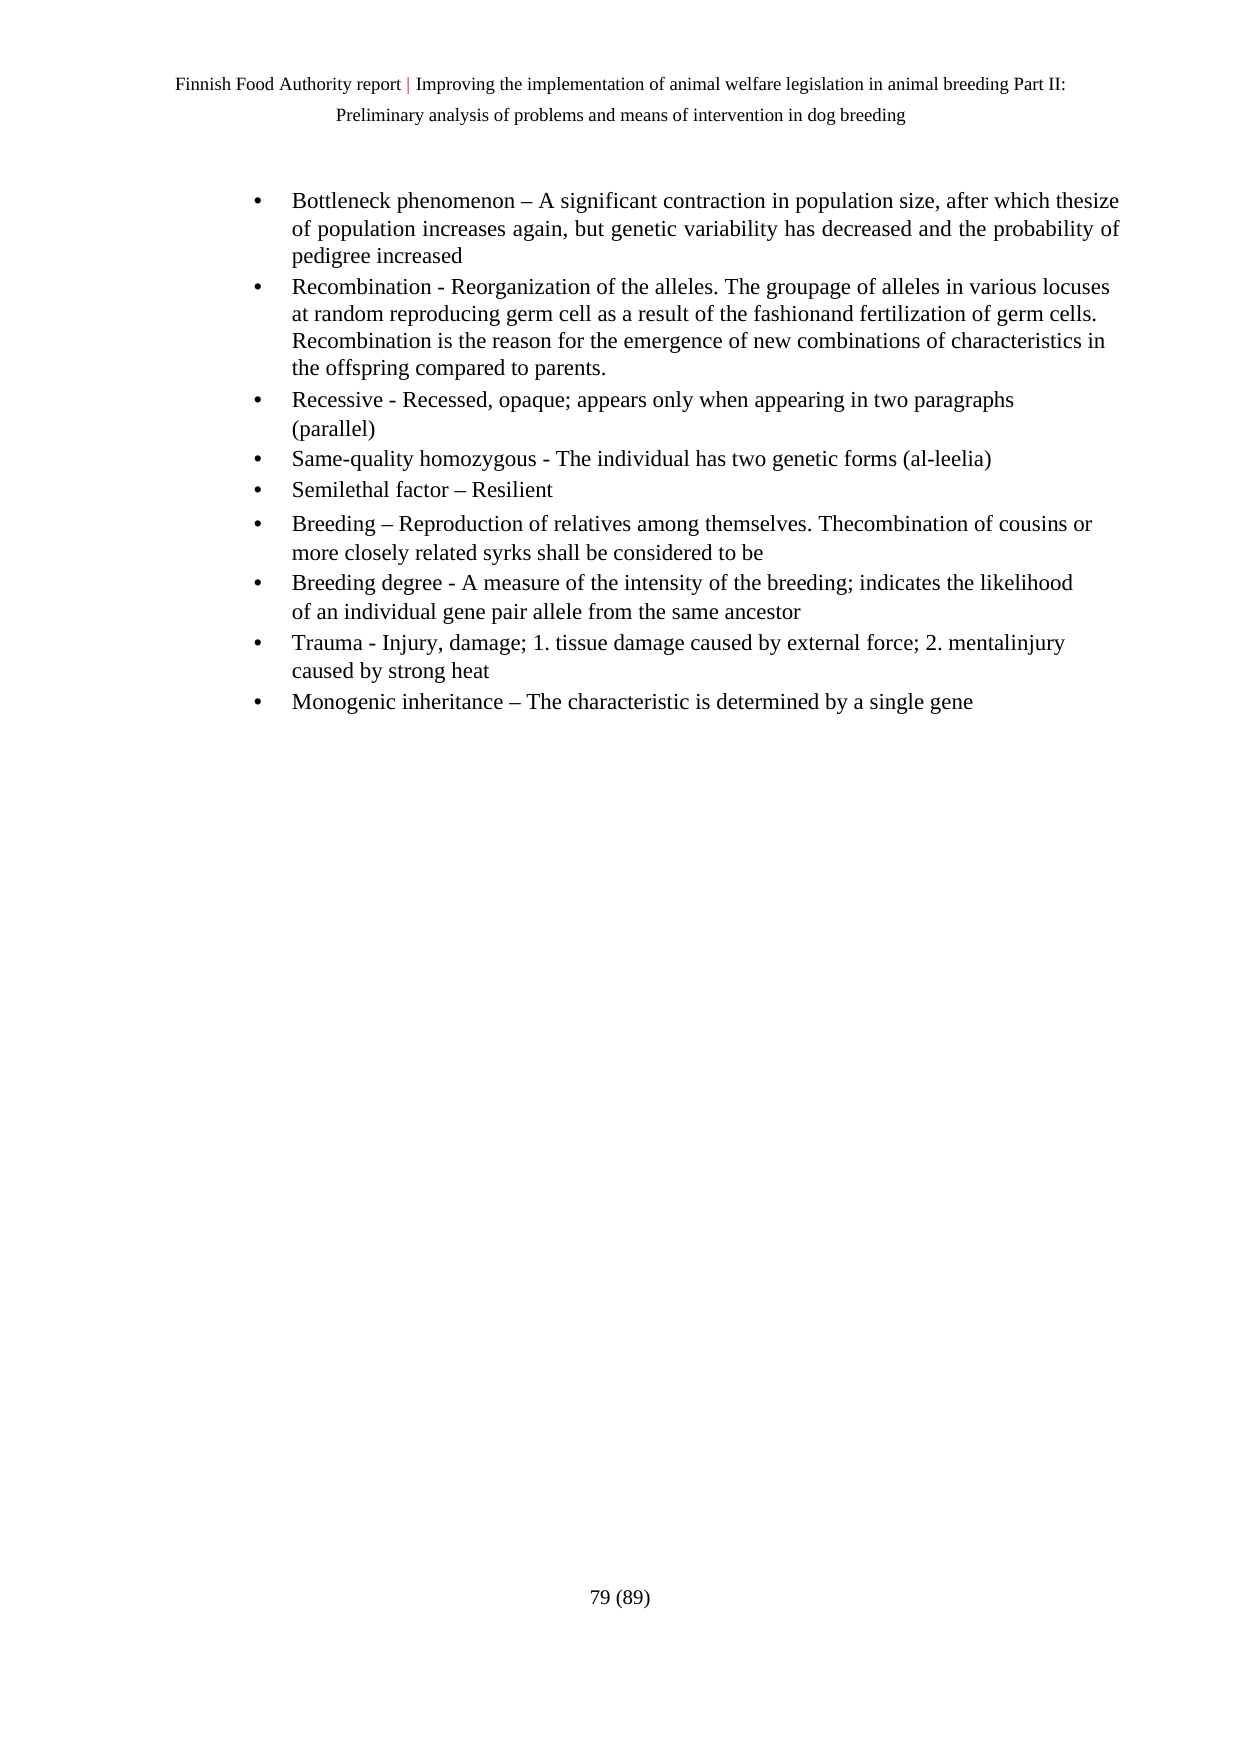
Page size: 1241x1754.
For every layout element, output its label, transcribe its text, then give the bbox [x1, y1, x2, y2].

list Same-quality homozygous - The individual has two genetic forms (al-leelia) [254, 445, 1096, 472]
list Trauma - Injury, damage; 1. tissue damage caused by external force; 2. mentalinjury caused by strong heat [254, 629, 1085, 684]
list Semilethal factor – Resilient [254, 476, 1121, 502]
text Finnish Food Authority report | Improving the implementation of animal welfare legislation in animal breeding Part II: Preliminary analysis of problems and means of intervention in dog breeding [150, 72, 1092, 125]
list Monogenic inheritance – The characteristic is determined by a single gene [254, 688, 1121, 714]
text 79 (89) [150, 1585, 1089, 1609]
list Breeding degree - A measure of the intensity of the breeding; indicates the likelihood of an individual gene pair allele from the same ancestor [254, 569, 1089, 624]
list Bottleneck phenomenon – A significant contraction in population size, after which thesize of population increases again, but genetic variability has decreased and the probability of pedigree increased [254, 187, 1121, 269]
list Recessive - Recessed, opaque; appears only when appearing in two paragraphs (parallel) [254, 386, 1098, 441]
list Recombination - Reorganization of the alleles. The groupage of alleles in various locuses at random reproducing germ cell as a result of the fashionand fertilization of germ cells. Recombination is the reason for the emergence of new combinations of characteristics in the offspring compared to parents. [254, 273, 1117, 381]
list Breeding – Reproduction of relatives among themselves. Thecombination of cousins or more closely related syrks shall be considered to be [254, 510, 1110, 565]
